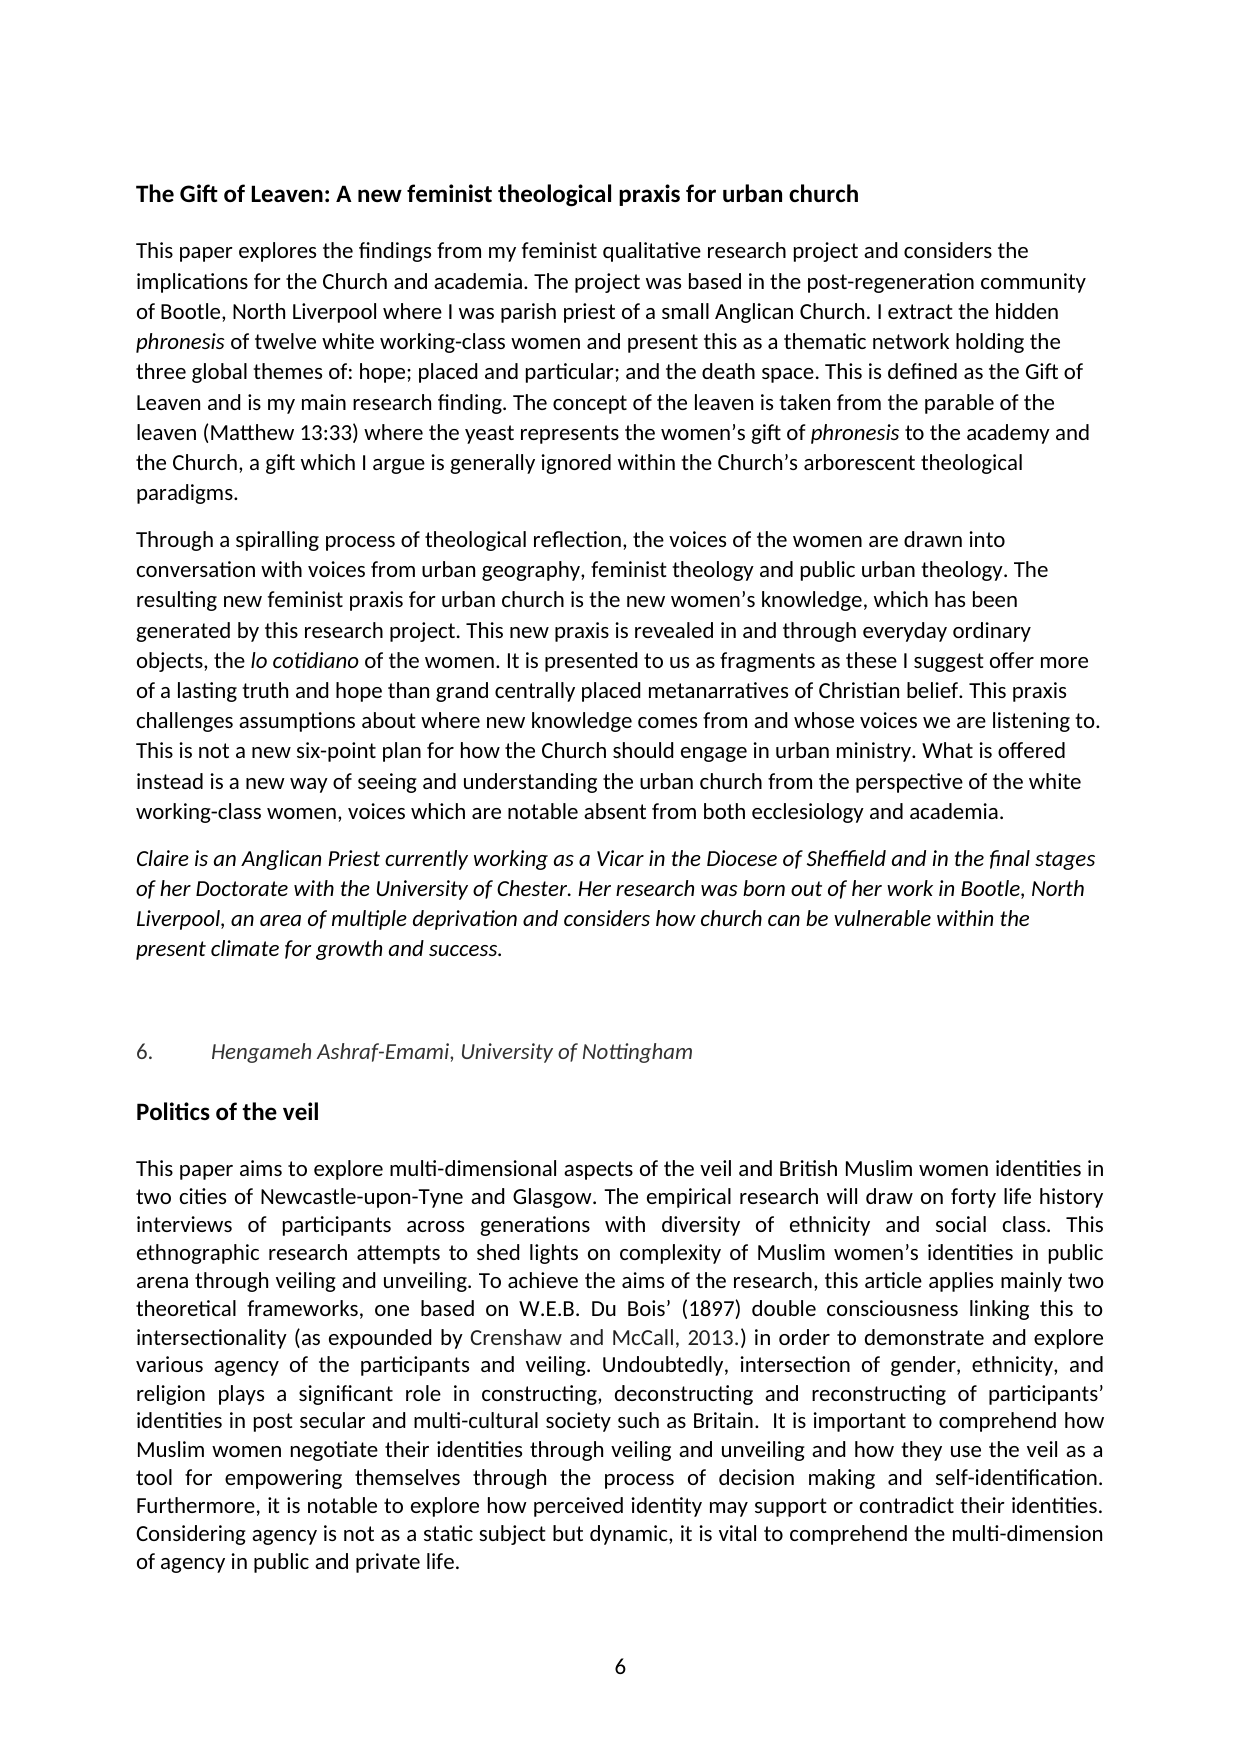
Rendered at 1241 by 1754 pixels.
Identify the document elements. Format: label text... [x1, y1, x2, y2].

text Through a spiralling process of theological reflection, the voices of the women are drawn into conversation with voices from urban geography, feminist theology and public urban theology. The resulting new feminist praxis for urban church is the new women’s knowledge, which has been generated by this research project. This new praxis is revealed in and through everyday ordinary objects, the lo cotidiano of the women. It is presented to us as fragments as these I suggest offer more of a lasting truth and hope than grand centrally placed metanarratives of Christian belief. This praxis challenges assumptions about where new knowledge comes from and whose voices we are listening to. This is not a new six-point plan for how the Church should engage in urban ministry. What is offered instead is a new way of seeing and understanding the urban church from the perspective of the white working-class women, voices which are notable absent from both ecclesiology and academia. [136, 525, 1104, 825]
text This paper explores the findings from my feminist qualitative research project and considers the implications for the Church and academia. The project was based in the post-regeneration community of Bootle, North Liverpool where I was parish priest of a small Anglican Church. I extract the hidden phronesis of twelve white working-class women and present this as a thematic network holding the three global themes of: hope; placed and particular; and the death space. This is defined as the Gift of Leaven and is my main research finding. The concept of the leaven is taken from the parable of the leaven (Matthew 13:33) where the yeast represents the women’s gift of phronesis to the academy and the Church, a gift which I argue is generally ignored within the Church’s arborescent theological paradigms. [136, 237, 1104, 506]
text Claire is an Anglican Priest currently working as a Vicar in the Diocese of Sheffield and in the final stages of her Doctorate with the University of Chester. Her research was born out of her work in Bootle, North Liverpool, an area of multiple deprivation and considers how church can be vulnerable within the present climate for growth and success. [136, 844, 1104, 962]
text Politics of the veil [136, 1096, 1104, 1126]
text The Gift of Leaven: A new feminist theological praxis for urban church [136, 178, 1104, 208]
text This paper aims to explore multi-dimensional aspects of the veil and British Muslim women identities in two cities of Newcastle-upon-Tyne and Glasgow. The empirical research will draw on forty life history interviews of participants across generations with diversity of ethnicity and social class. This ethnographic research attempts to shed lights on complexity of Muslim women’s identities in public arena through veiling and unveiling. To achieve the aims of the research, this article applies mainly two theoretical frameworks, one based on W.E.B. Du Bois’ (1897) double consciousness linking this to intersectionality (as expounded by Crenshaw and McCall, 2013.) in order to demonstrate and explore various agency of the participants and veiling. Undoubtedly, intersection of gender, ethnicity, and religion plays a significant role in constructing, deconstructing and reconstructing of participants’ identities in post secular and multi-cultural society such as Britain. It is important to comprehend how Muslim women negotiate their identities through veiling and unveiling and how they use the veil as a tool for empowering themselves through the process of decision making and self-identification. Furthermore, it is notable to explore how perceived identity may support or contradict their identities. Considering agency is not as a static subject but dynamic, it is vital to comprehend the multi-dimension of agency in public and private life. [136, 1154, 1104, 1575]
text 6. Hengameh Ashraf-Emami, University of Nottingham [136, 1037, 1104, 1065]
